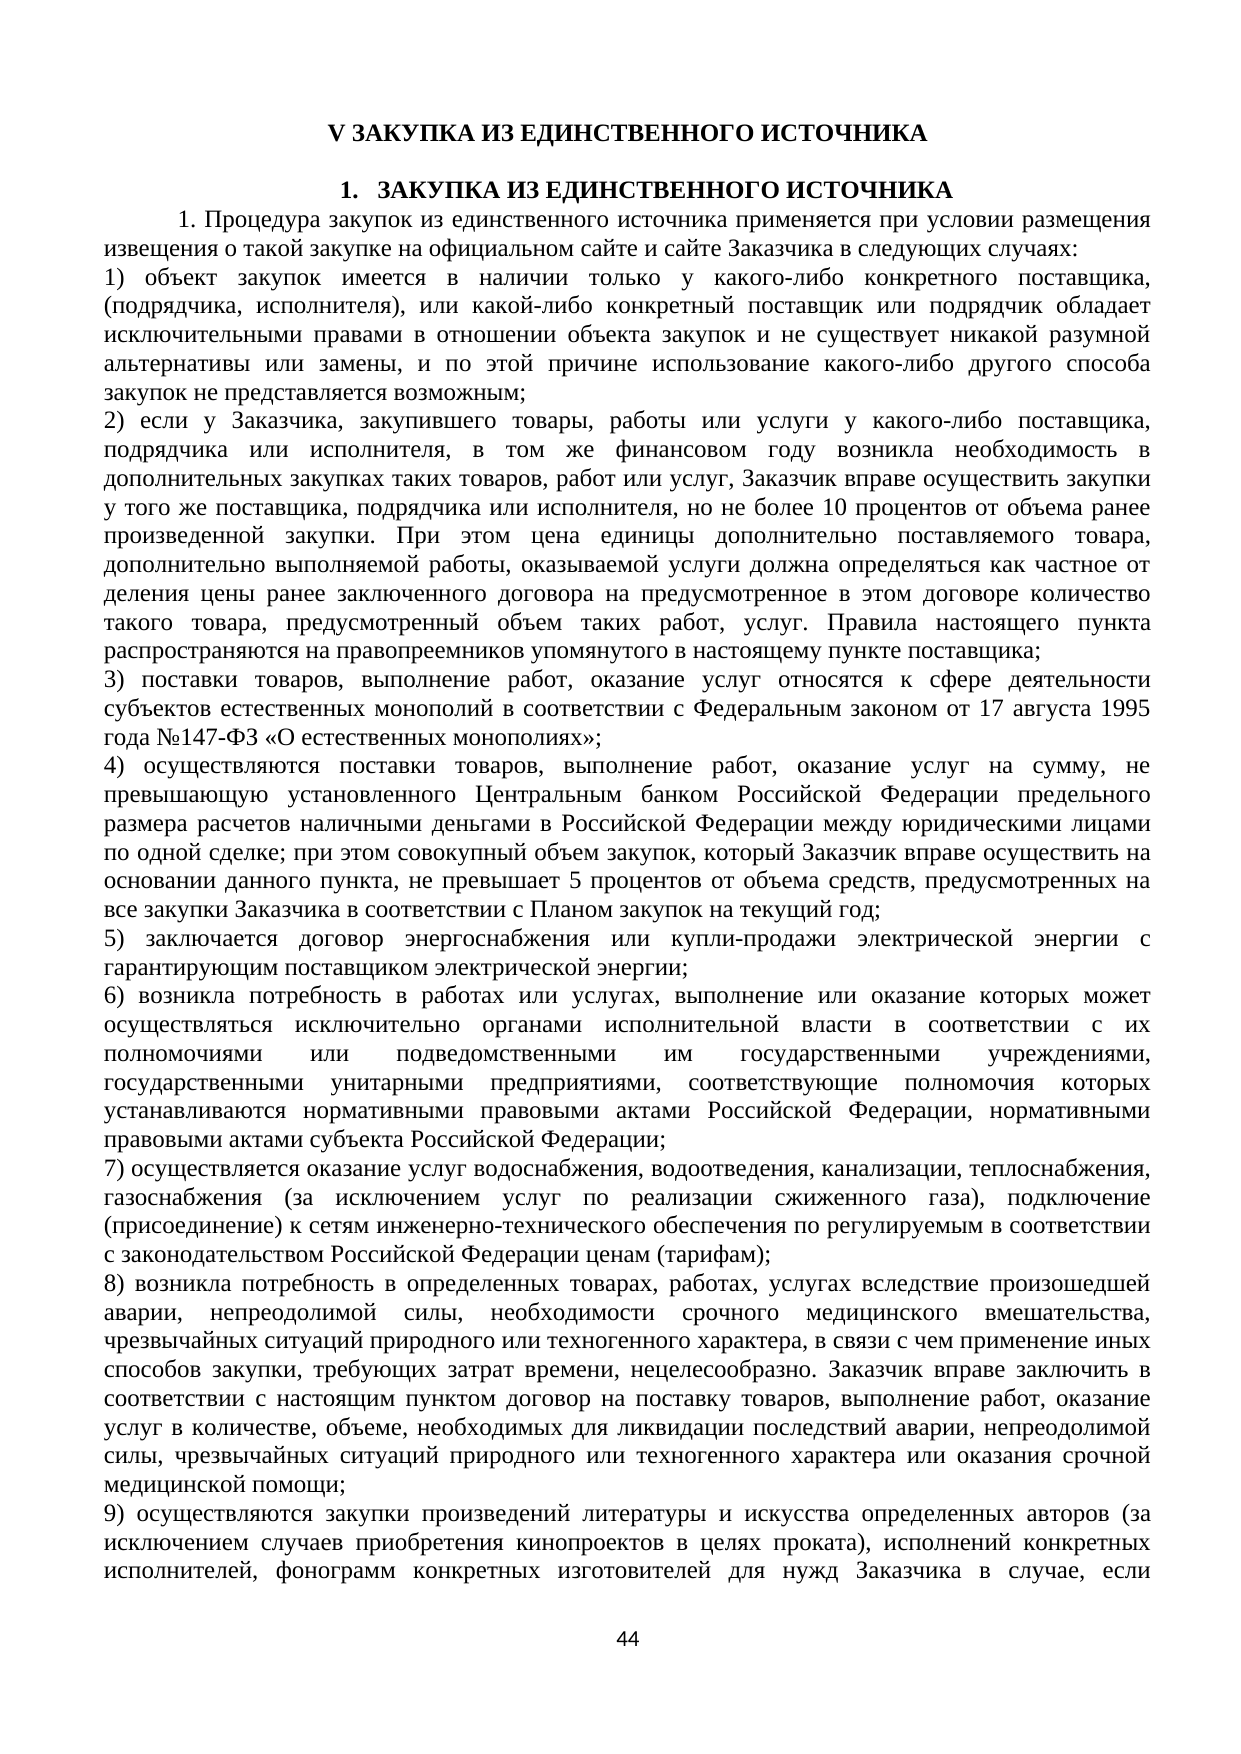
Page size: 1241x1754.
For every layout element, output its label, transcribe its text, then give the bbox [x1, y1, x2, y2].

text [103, 1498, 1152, 1584]
text 8) возникла потребность в определенных товарах, работах, услугах вследствие произошедшей аварии, непреодолимой силы, необходимости срочного медицинского вмешательства, чрезвычайных ситуаций природного или техногенного характера, в связи с чем применение иных способов закупки, требующих затрат времени, нецелесообразно. Заказчик вправе заключить в соответствии с настоящим пунктом договор на поставку товаров, выполнение работ, оказание услуг в количестве, объеме, необходимых для ликвидации последствий аварии, непреодолимой силы, чрезвычайных ситуаций природного или техногенного характера или оказания срочной медицинской помощи; [103, 1268, 1152, 1498]
text 4) осуществляются поставки товаров, выполнение работ, оказание услуг на сумму, не превышающую установленного Центральным банком Российской Федерации предельного размера расчетов наличными деньгами в Российской Федерации между юридическими лицами по одной сделке; при этом совокупный объем закупок, который Заказчик вправе осуществить на основании данного пункта, не превышает 5 процентов от объема средств, предусмотренных на все закупки Заказчика в соответствии с Планом закупок на текущий год; [103, 751, 1152, 923]
text 1) объект закупок имеется в наличии только у какого-либо конкретного поставщика, (подрядчика, исполнителя), или какой-либо конкретный поставщик или подрядчик обладает исключительными правами в отношении объекта закупок и не существует никакой разумной альтернативы или замены, и по этой причине использование какого-либо другого способа закупок не представляется возможным; [103, 262, 1152, 406]
text V ЗАКУПКА ИЗ ЕДИНСТВЕННОГО ИСТОЧНИКА [103, 118, 1152, 147]
text 7) осуществляется оказание услуг водоснабжения, водоотведения, канализации, теплоснабжения, газоснабжения (за исключением услуг по реализации сжиженного газа), подключение (присоединение) к сетям инженерно-технического обеспечения по регулируемым в соответствии с законодательством Российской Федерации ценам (тарифам); [103, 1153, 1152, 1268]
text 5) заключается договор энергоснабжения или купли-продажи электрической энергии с гарантирующим поставщиком электрической энергии; [103, 923, 1152, 981]
text 1. Процедура закупок из единственного источника применяется при условии размещения извещения о такой закупке на официальном сайте и сайте Заказчика в следующих случаях: [103, 204, 1152, 262]
text 3) поставки товаров, выполнение работ, оказание услуг относятся к сфере деятельности субъектов естественных монополий в соответствии с Федеральным законом от 17 августа 1995 года №147-ФЗ «О естественных монополиях»; [103, 664, 1152, 751]
text 6) возникла потребность в работах или услугах, выполнение или оказание которых может осуществляться исключительно органами исполнительной власти в соответствии с их полномочиями или подведомственными им государственными учреждениями, государственными унитарными предприятиями, соответствующие полномочия которых устанавливаются нормативными правовыми актами Российской Федерации, нормативными правовыми актами субъекта Российской Федерации; [103, 981, 1152, 1153]
text 2) если у Заказчика, закупившего товары, работы или услуги у какого-либо поставщика, подрядчика или исполнителя, в том же финансовом году возникла необходимость в дополнительных закупках таких товаров, работ или услуг, Заказчик вправе осуществить закупки у того же поставщика, подрядчика или исполнителя, но не более 10 процентов от объема ранее произведенной закупки. При этом цена единицы дополнительно поставляемого товара, дополнительно выполняемой работы, оказываемой услуги должна определяться как частное от деления цены ранее заключенного договора на предусмотренное в этом договоре количество такого товара, предусмотренный объем таких работ, услуг. Правила настоящего пункта распространяются на правопреемников упомянутого в настоящему пункте поставщика; [103, 406, 1152, 664]
list ЗАКУПКА ИЗ ЕДИНСТВЕННОГО ИСТОЧНИКА [141, 176, 1152, 204]
